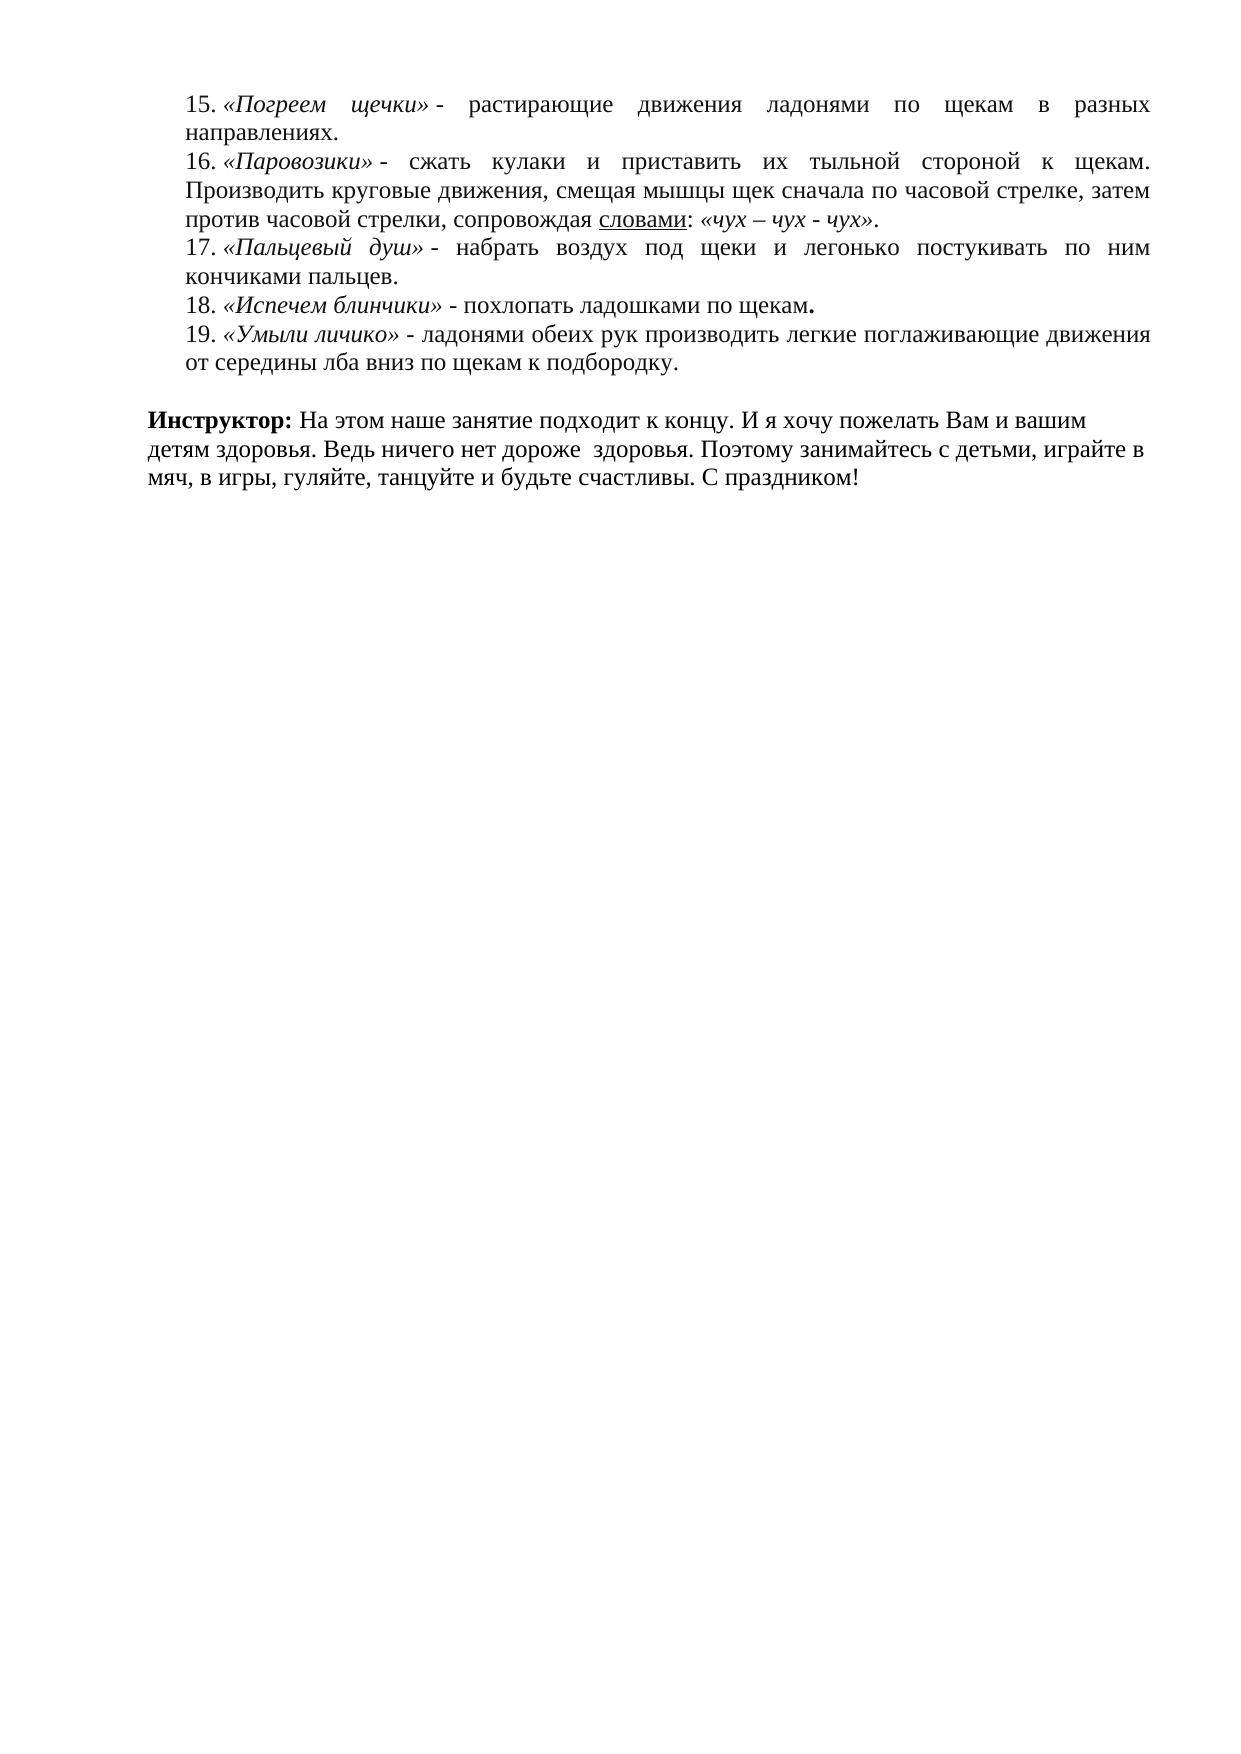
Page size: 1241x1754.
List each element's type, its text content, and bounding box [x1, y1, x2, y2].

text 18. «Испечем блинчики» - похлопать ладошками по щекам. [185, 290, 1152, 319]
text 15. «Погреем щечки» - растирающие движения ладонями по щекам в разных направлениях. [185, 89, 1152, 146]
text 19. «Умыли личико» - ладонями обеих рук производить легкие поглаживающие движения от середины лба вниз по щекам к подбородку. [185, 319, 1152, 376]
text 17. «Пальцевый душ» - набрать воздух под щеки и легонько постукивать по ним кончиками пальцев. [185, 232, 1152, 290]
text 16. «Паровозики» - сжать кулаки и приставить их тыльной стороной к щекам. Производить круговые движения, смещая мышцы щек сначала по часовой стрелке, затем против часовой стрелки, сопровождая словами: «чух – чух - чух». [185, 146, 1152, 232]
text Инструктор: На этом наше занятие подходит к концу. И я хочу пожелать Вам и вашим детям здоровья. Ведь ничего нет дороже здоровья. Поэтому занимайтесь с детьми, играйте в мяч, в игры, гуляйте, танцуйте и будьте счастливы. С праздником! [148, 405, 1152, 491]
